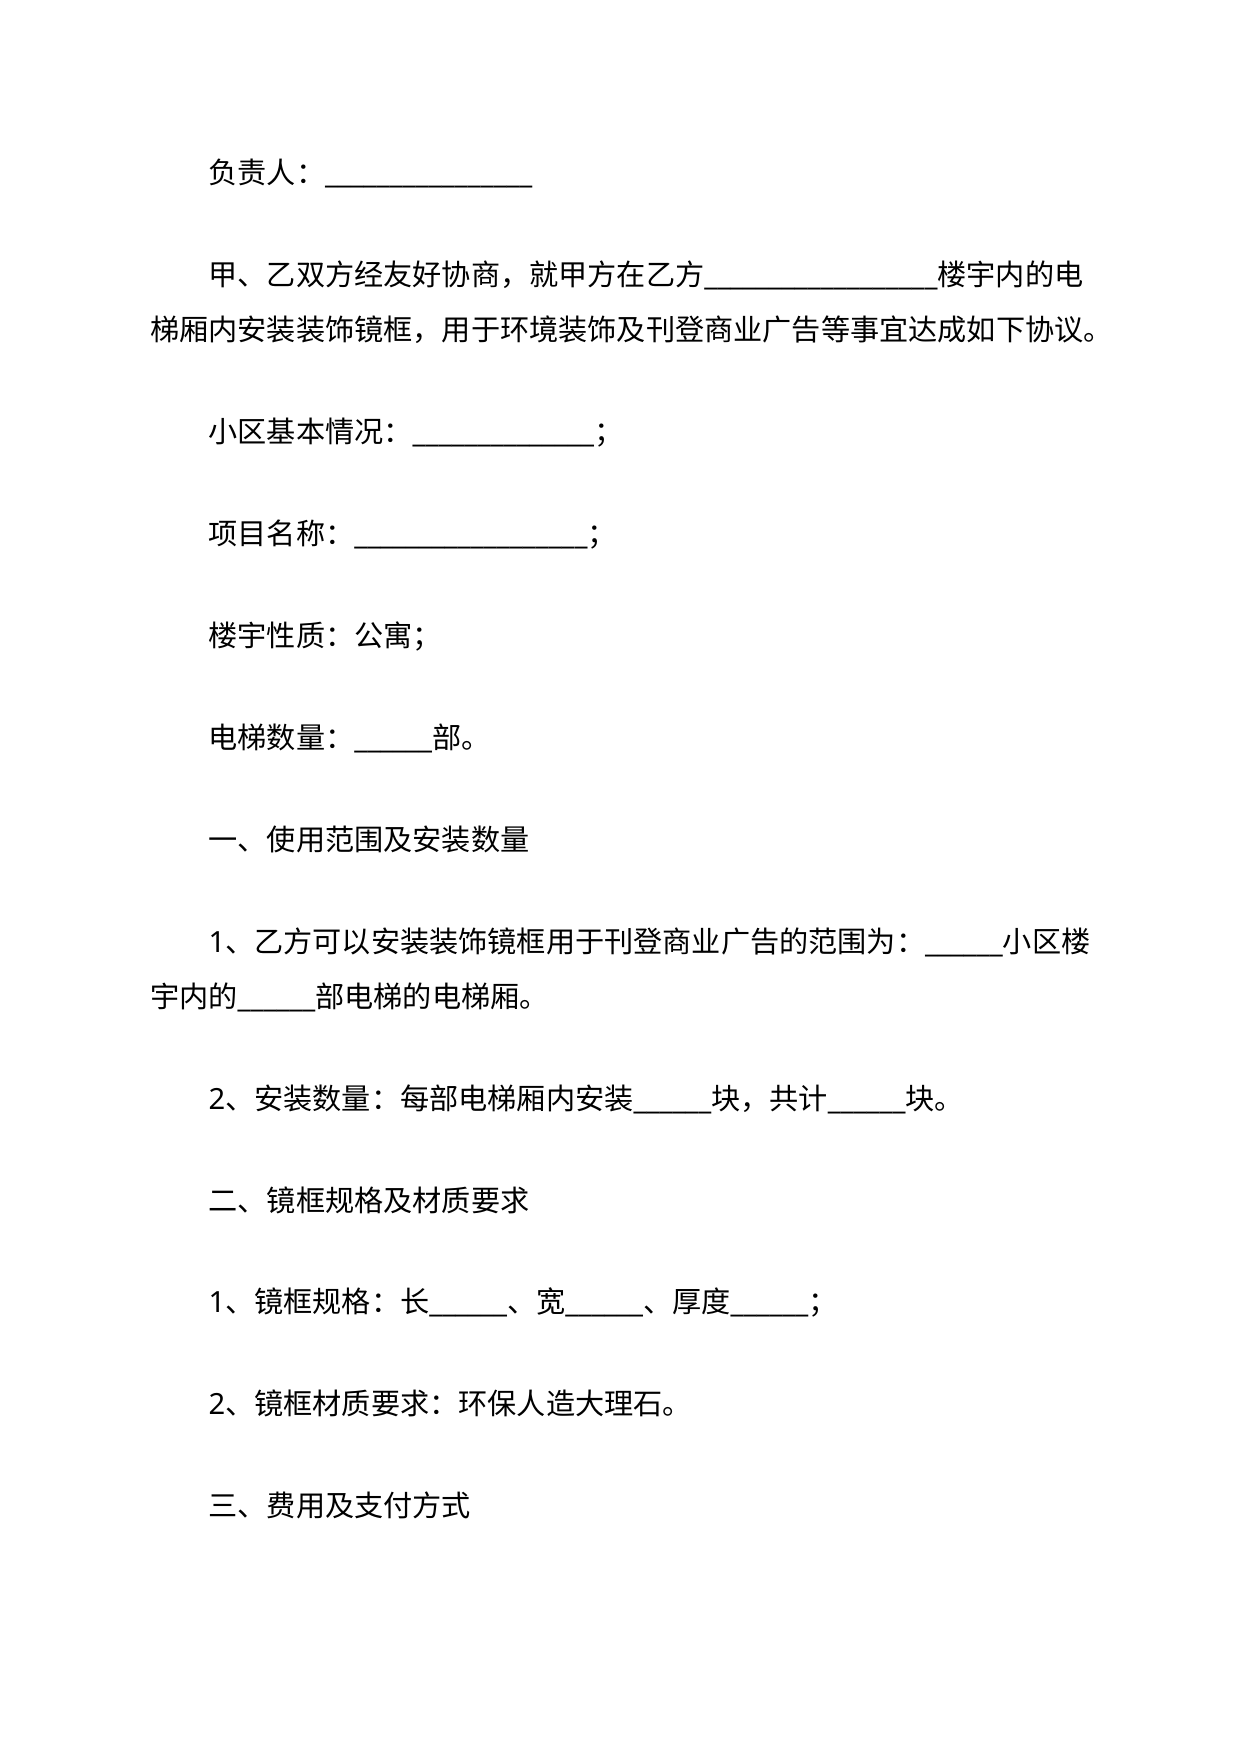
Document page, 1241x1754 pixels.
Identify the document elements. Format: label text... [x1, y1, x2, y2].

text 项目名称：__________________； [150, 511, 1090, 553]
text 负责人：________________ [150, 150, 1090, 192]
text 三、费用及支付方式 [150, 1483, 1090, 1525]
text 电梯数量：______部。 [150, 714, 1090, 757]
text 一、使用范围及安装数量 [150, 816, 1090, 859]
text 1、镜框规格：长______、宽______、厚度______； [150, 1279, 1090, 1321]
text 楼宇性质：公寓； [150, 613, 1090, 655]
text 小区基本情况：______________； [150, 409, 1090, 451]
text 1、乙方可以安装装饰镜框用于刊登商业广告的范围为：______小区楼宇内的______部电梯的电梯厢。 [150, 918, 1090, 1016]
text 2、安装数量：每部电梯厢内安装______块，共计______块。 [150, 1075, 1090, 1118]
text 甲、乙双方经友好协商，就甲方在乙方__________________楼宇内的电梯厢内安装装饰镜框，用于环境装饰及刊登商业广告等事宜达成如下协议。 [150, 252, 1090, 349]
text 2、镜框材质要求：环保人造大理石。 [150, 1381, 1090, 1423]
text 二、镜框规格及材质要求 [150, 1177, 1090, 1219]
